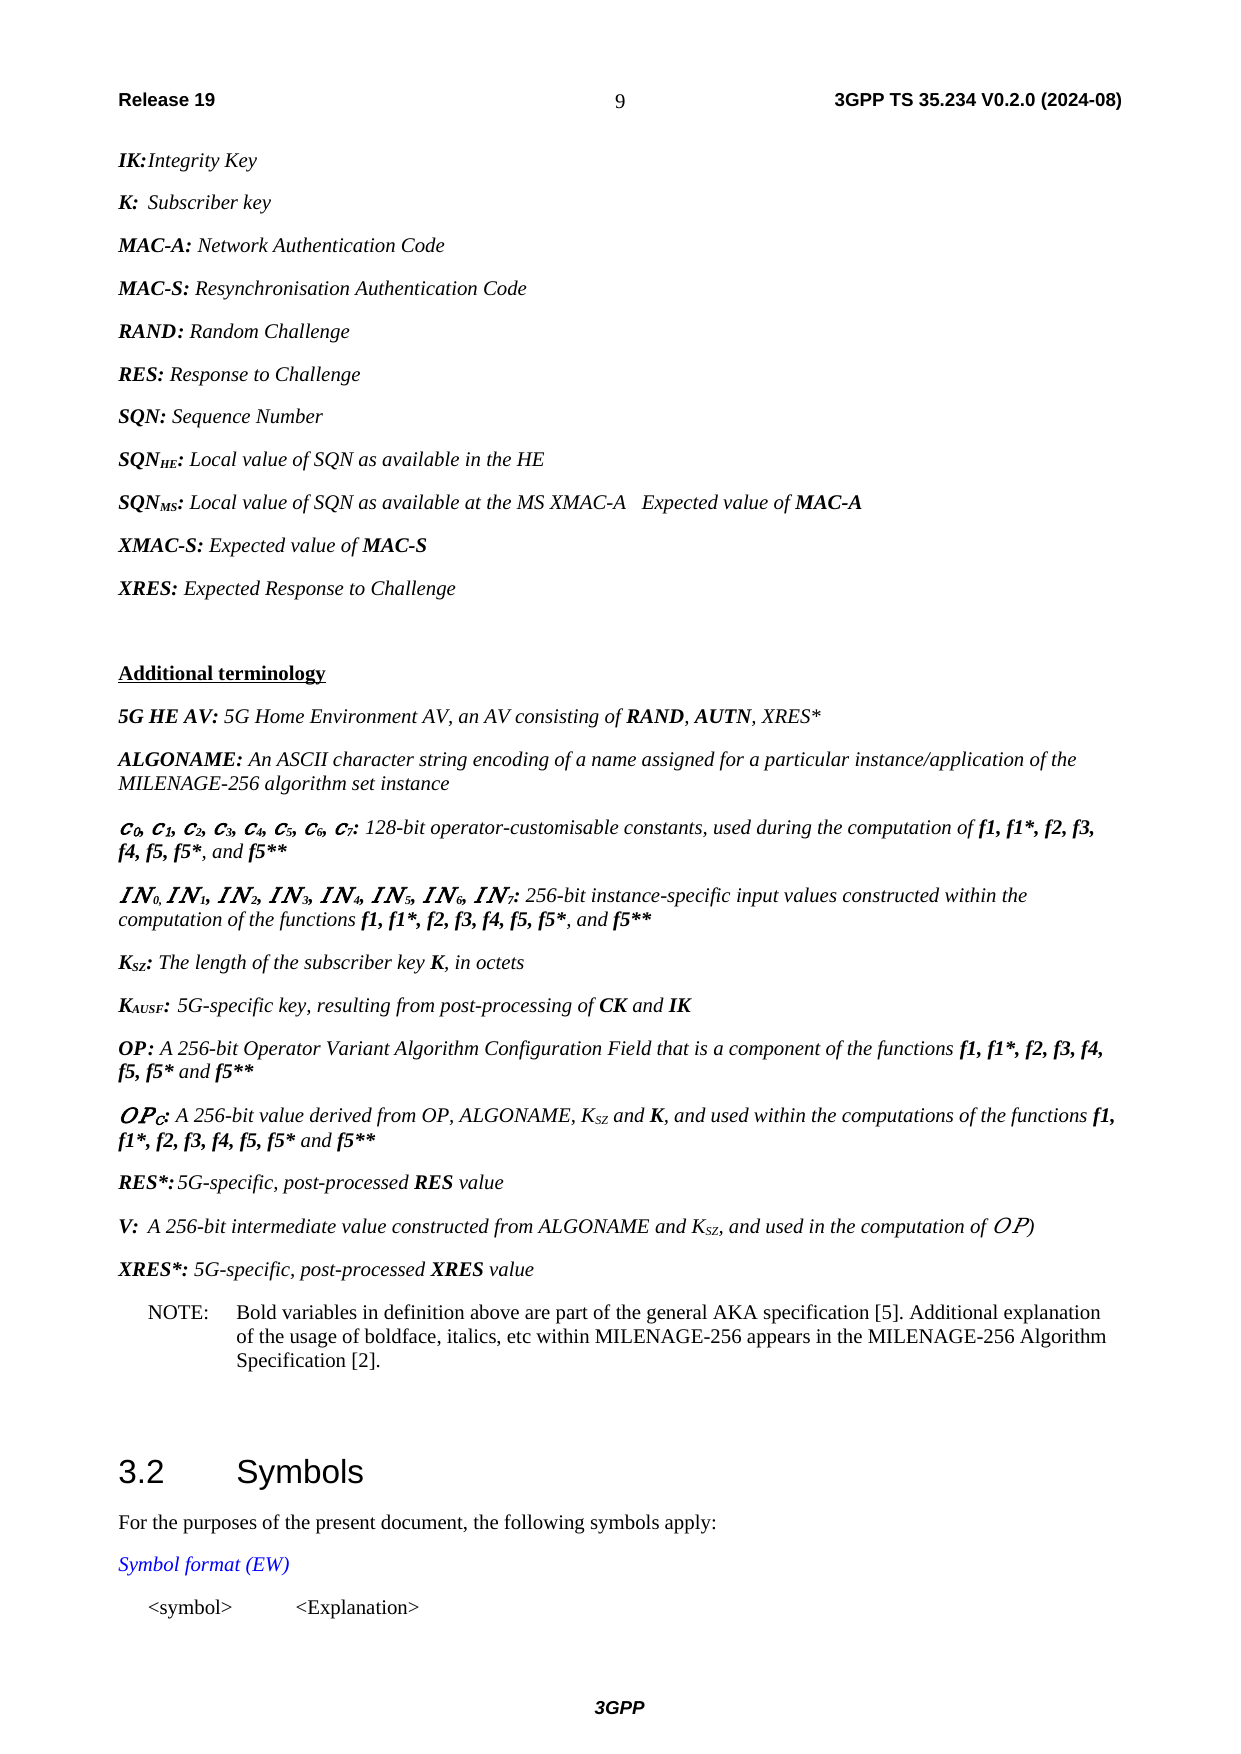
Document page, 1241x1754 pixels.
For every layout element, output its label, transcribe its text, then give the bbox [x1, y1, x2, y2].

subtitle 3.2 Symbols [118, 1452, 1122, 1491]
text Symbol format (EW) [118, 1552, 1122, 1576]
text For the purposes of the present document, the following symbols apply: [118, 1509, 1122, 1534]
text <symbol> <Explanation> [148, 1595, 1122, 1619]
